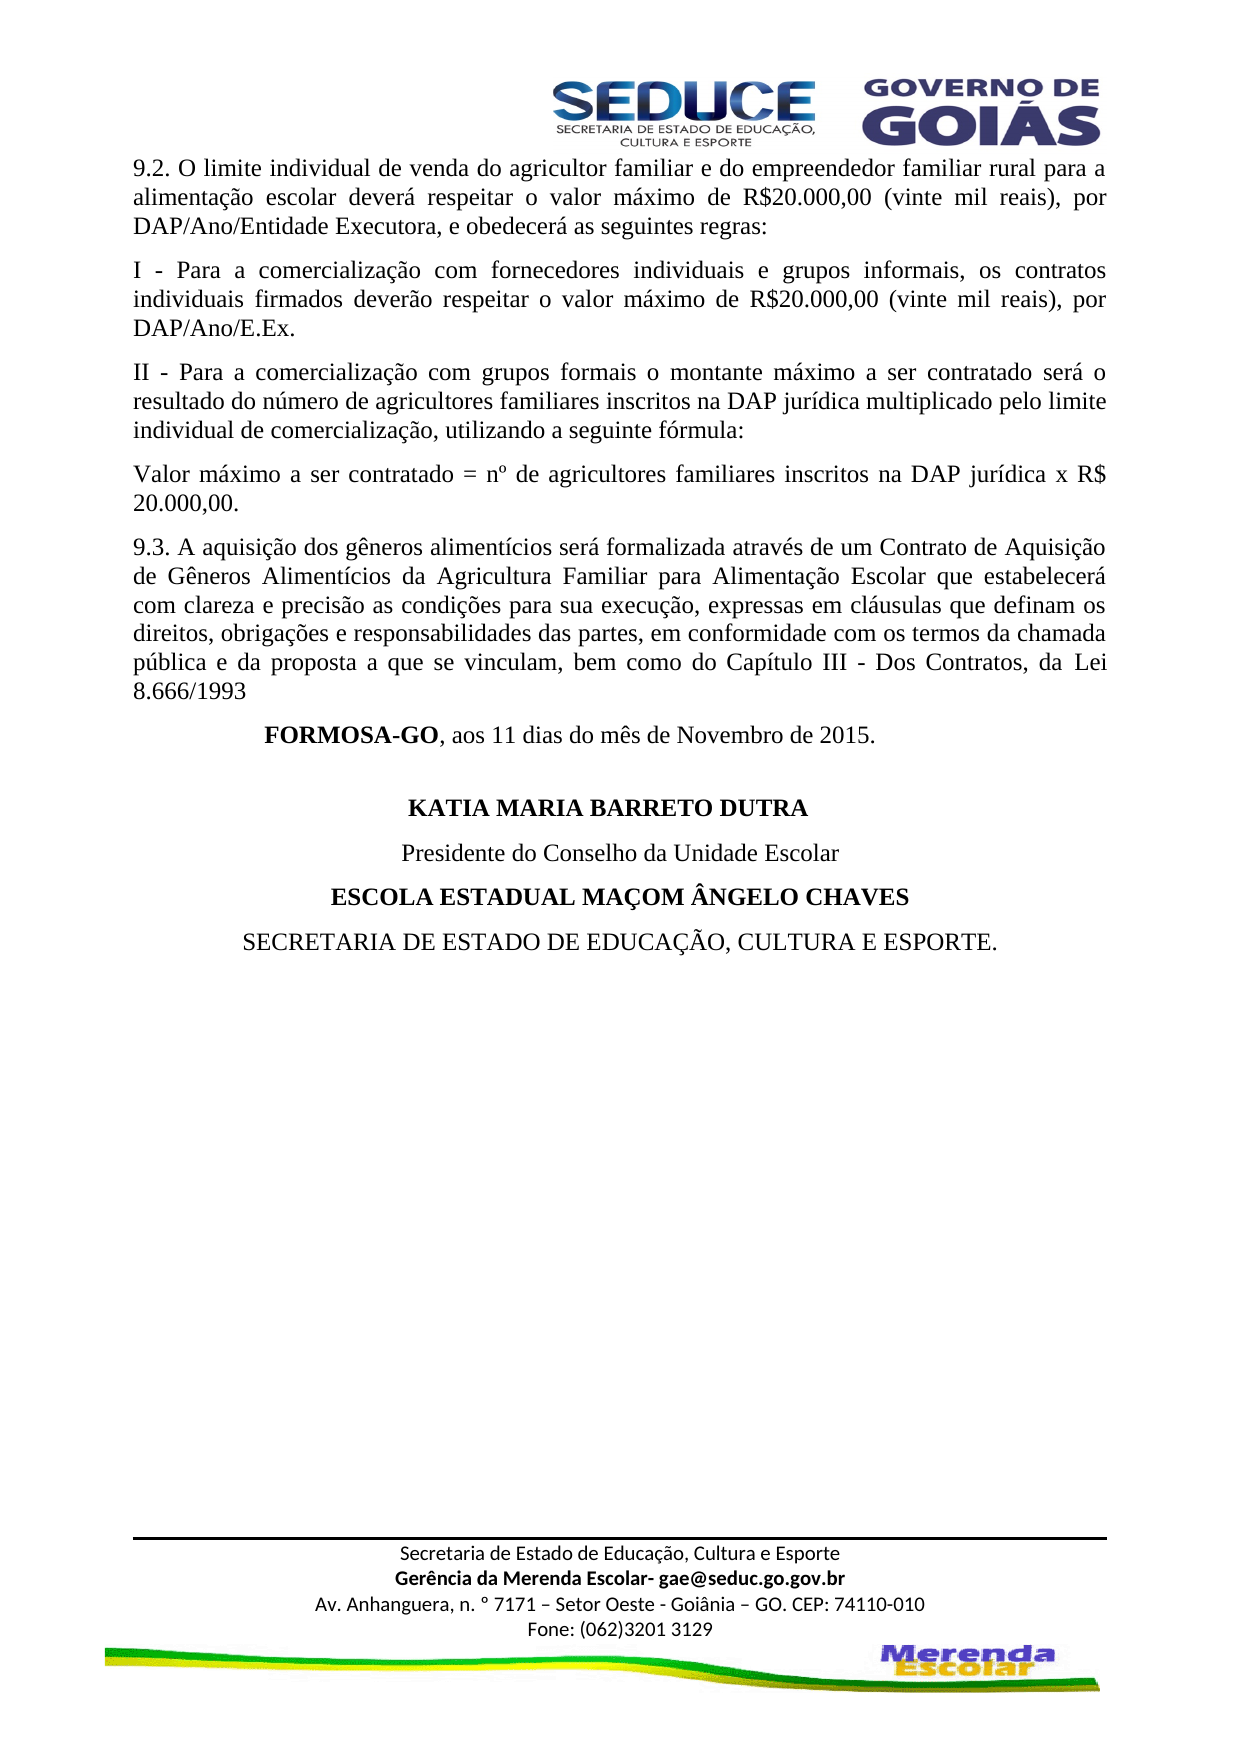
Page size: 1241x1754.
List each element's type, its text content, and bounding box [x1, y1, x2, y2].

text 9.2. O limite individual de venda do agricultor familiar e do empreendedor familiar rural para a alimentação escolar deverá respeitar o valor máximo de R$20.000,00 (vinte mil reais), por DAP/Ano/Entidade Executora, e obedecerá as seguintes regras: [133, 153, 1107, 240]
text II - Para a comercialização com grupos formais o montante máximo a ser contratado será o resultado do número de agricultores familiares inscritos na DAP jurídica multiplicado pelo limite individual de comercialização, utilizando a seguinte fórmula: [133, 357, 1107, 443]
text 9.3. A aquisição dos gêneros alimentícios será formalizada através de um Contrato de Aquisição de Gêneros Alimentícios da Agricultura Familiar para Alimentação Escolar que estabelecerá com clareza e precisão as condições para sua execução, expressas em cláusulas que definam os direitos, obrigações e responsabilidades das partes, em conformidade com os termos da chamada pública e da proposta a que se vinculam, bem como do Capítulo III - Dos Contratos, da Lei 8.666/1993 [133, 532, 1107, 705]
text Valor máximo a ser contratado = nº de agricultores familiares inscritos na DAP jurídica x R$ 20.000,00. [133, 459, 1107, 517]
text Presidente do Conselho da Unidade Escolar [133, 838, 1107, 867]
text SECRETARIA DE ESTADO DE EDUCAÇÃO, CULTURA E ESPORTE. [133, 927, 1107, 955]
text ESCOLA ESTADUAL MAÇOM ÂNGELO CHAVES [133, 882, 1107, 911]
text I - Para a comercialização com fornecedores individuais e grupos informais, os contratos individuais firmados deverão respeitar o valor máximo de R$20.000,00 (vinte mil reais), por DAP/Ano/E.Ex. [133, 255, 1107, 342]
text KATIA MARIA BARRETO DUTRA [133, 765, 1107, 822]
picture [552, 73, 1108, 154]
text FORMOSA-GO, aos 11 dias do mês de Novembro de 2015. [133, 720, 1107, 749]
